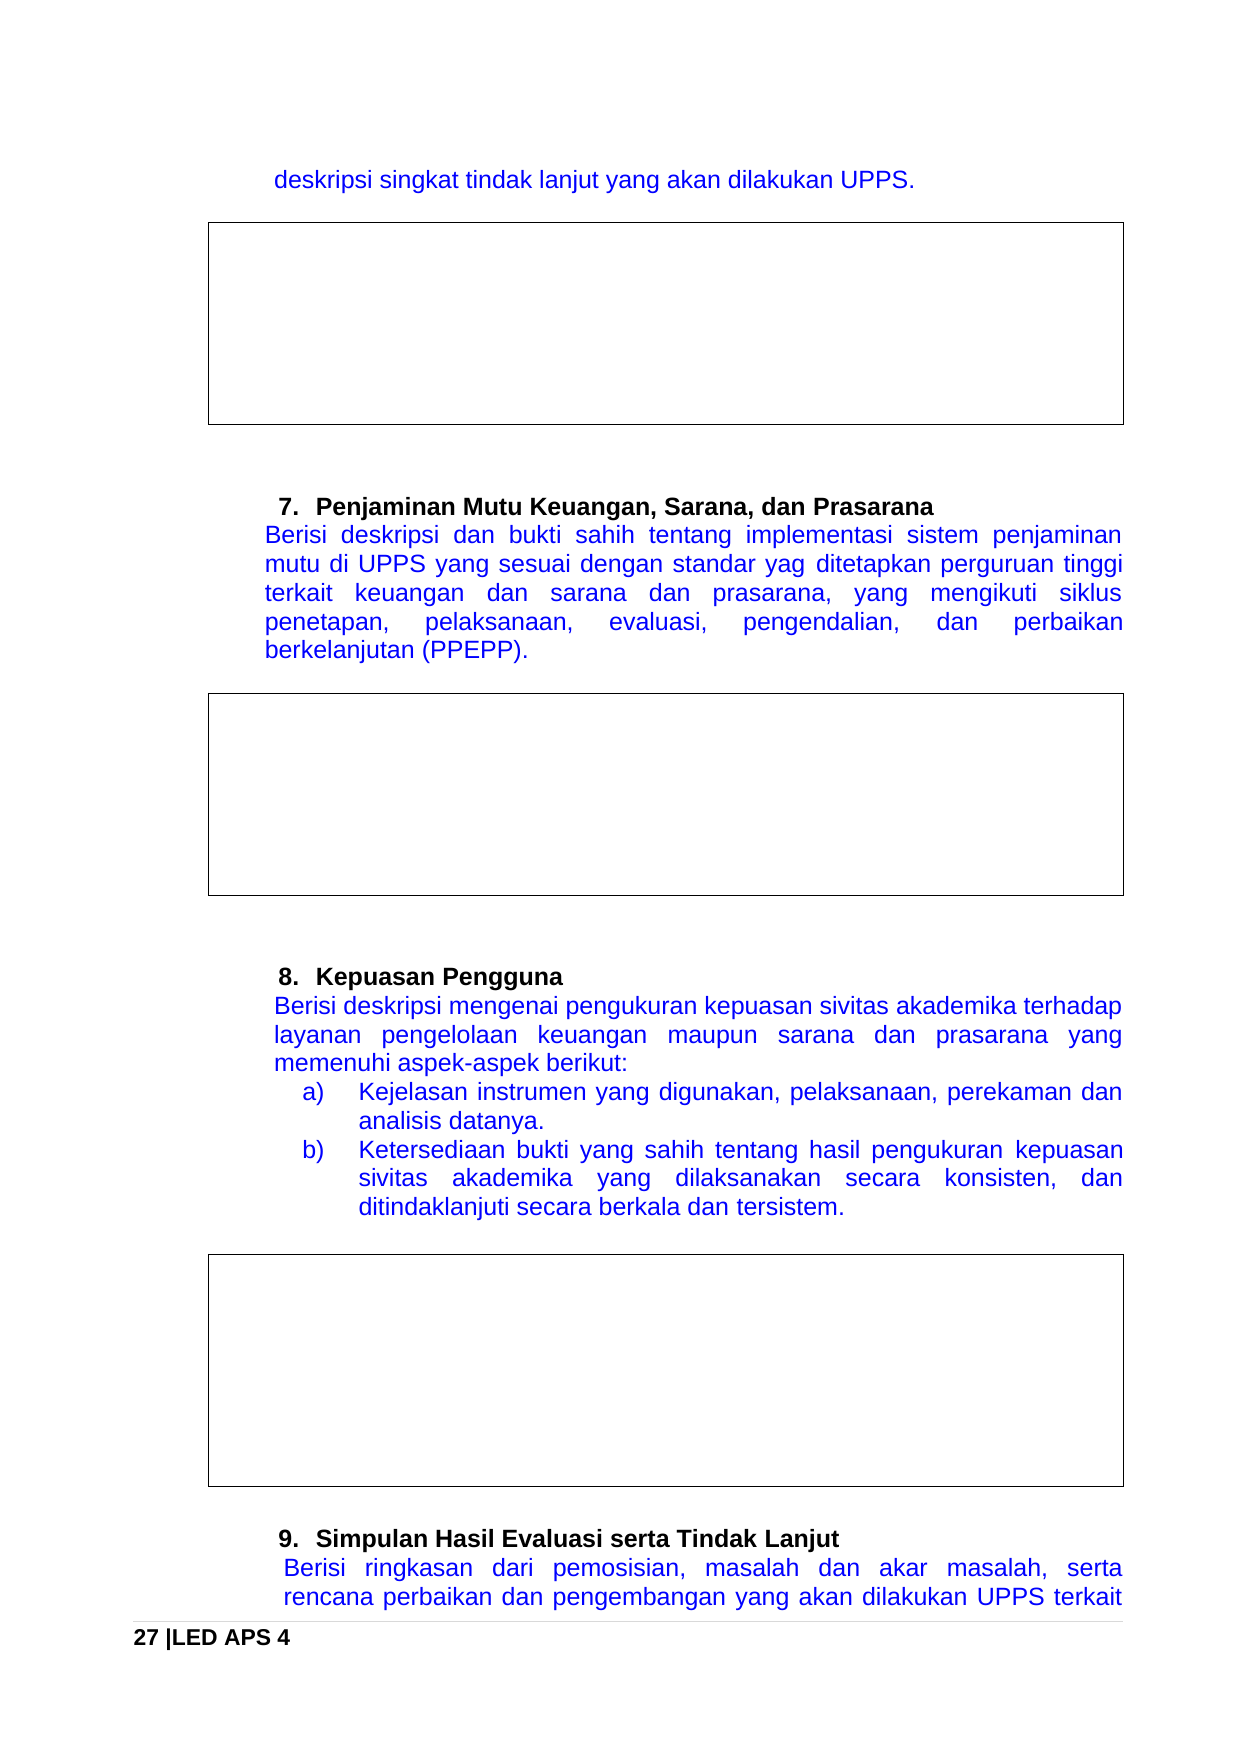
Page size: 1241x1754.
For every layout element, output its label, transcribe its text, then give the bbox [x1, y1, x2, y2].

text Berisi deskripsi dan bukti sahih tentang implementasi sistem penjaminan mutu di UPPS yang sesuai dengan standar yag ditetapkan perguruan tinggi terkait keuangan dan sarana dan prasarana, yang mengikuti siklus penetapan, pelaksanaan, evaluasi, pengendalian, dan perbaikan berkelanjutan (PPEPP). [264, 520, 1123, 664]
table_header [209, 223, 1123, 424]
table_header [209, 1255, 1123, 1486]
subtitle Simpulan Hasil Evaluasi serta Tindak Lanjut [278, 1524, 1123, 1553]
list Ketersediaan bukti yang sahih tentang hasil pengukuran kepuasan sivitas akademika yang dilaksanakan secara konsisten, dan ditindaklanjuti secara berkala dan tersistem. [302, 1134, 1123, 1221]
subtitle Kepuasan Pengguna [278, 962, 1123, 991]
list Kejelasan instrumen yang digunakan, pelaksanaan, perekaman dan analisis datanya. [302, 1077, 1123, 1134]
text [283, 1553, 1123, 1611]
subtitle Penjaminan Mutu Keuangan, Sarana, dan Prasarana [278, 492, 1123, 520]
table_header [209, 694, 1123, 895]
text Berisi deskripsi mengenai pengukuran kepuasan sivitas akademika terhadap layanan pengelolaan keuangan maupun sarana dan prasarana yang memenuhi aspek-aspek berikut: [274, 991, 1123, 1077]
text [274, 164, 1123, 193]
